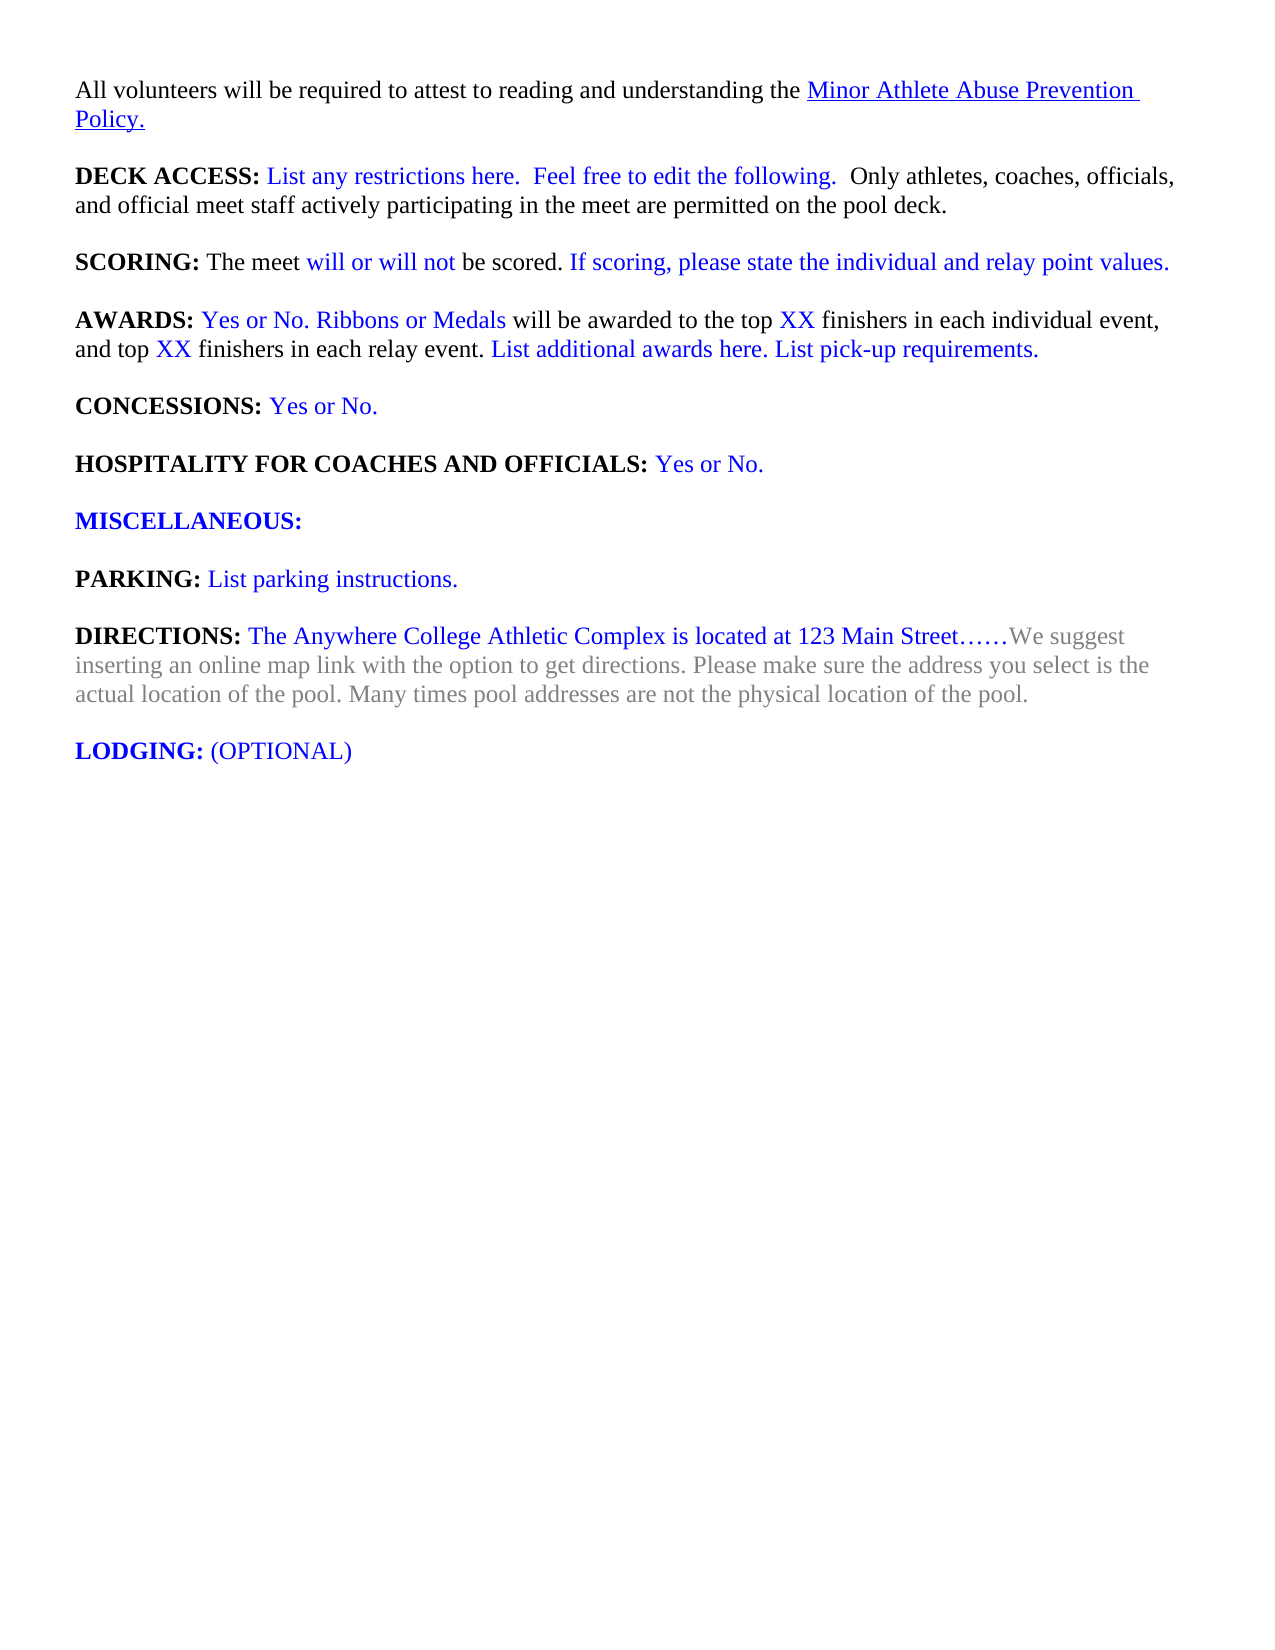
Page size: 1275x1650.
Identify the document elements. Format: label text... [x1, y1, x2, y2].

text DECK ACCESS: List any restrictions here. Feel free to edit the following. Only athletes, coaches, officials, and official meet staff actively participating in the meet are permitted on the pool deck. [75, 161, 1200, 219]
text AWARDS: Yes or No. Ribbons or Medals will be awarded to the top XX finishers in each individual event, and top XX finishers in each relay event. List additional awards here. List pick-up requirements. [75, 305, 1200, 362]
text CONCESSIONS: Yes or No. [75, 391, 1200, 420]
text All volunteers will be required to attest to reading and understanding the Minor Athlete Abuse Prevention Policy. [75, 75, 1200, 132]
text MISCELLANEOUS: [75, 506, 1200, 535]
text SCORING: The meet will or will not be scored. If scoring, please state the individual and relay point values. [75, 247, 1200, 276]
text PARKING: List parking instructions. [75, 564, 1200, 592]
text DIRECTIONS: The Anywhere College Athletic Complex is located at ……We suggest inserting an online map link with the option to get directions. Please make sure the address you select is the actual location of the pool. Many times pool addresses are not the physical location of the pool. [75, 621, 1200, 707]
text HOSPITALITY FOR COACHES AND OFFICIALS: Yes or No. [75, 449, 1200, 477]
text LODGING: (OPTIONAL) [75, 736, 1200, 765]
